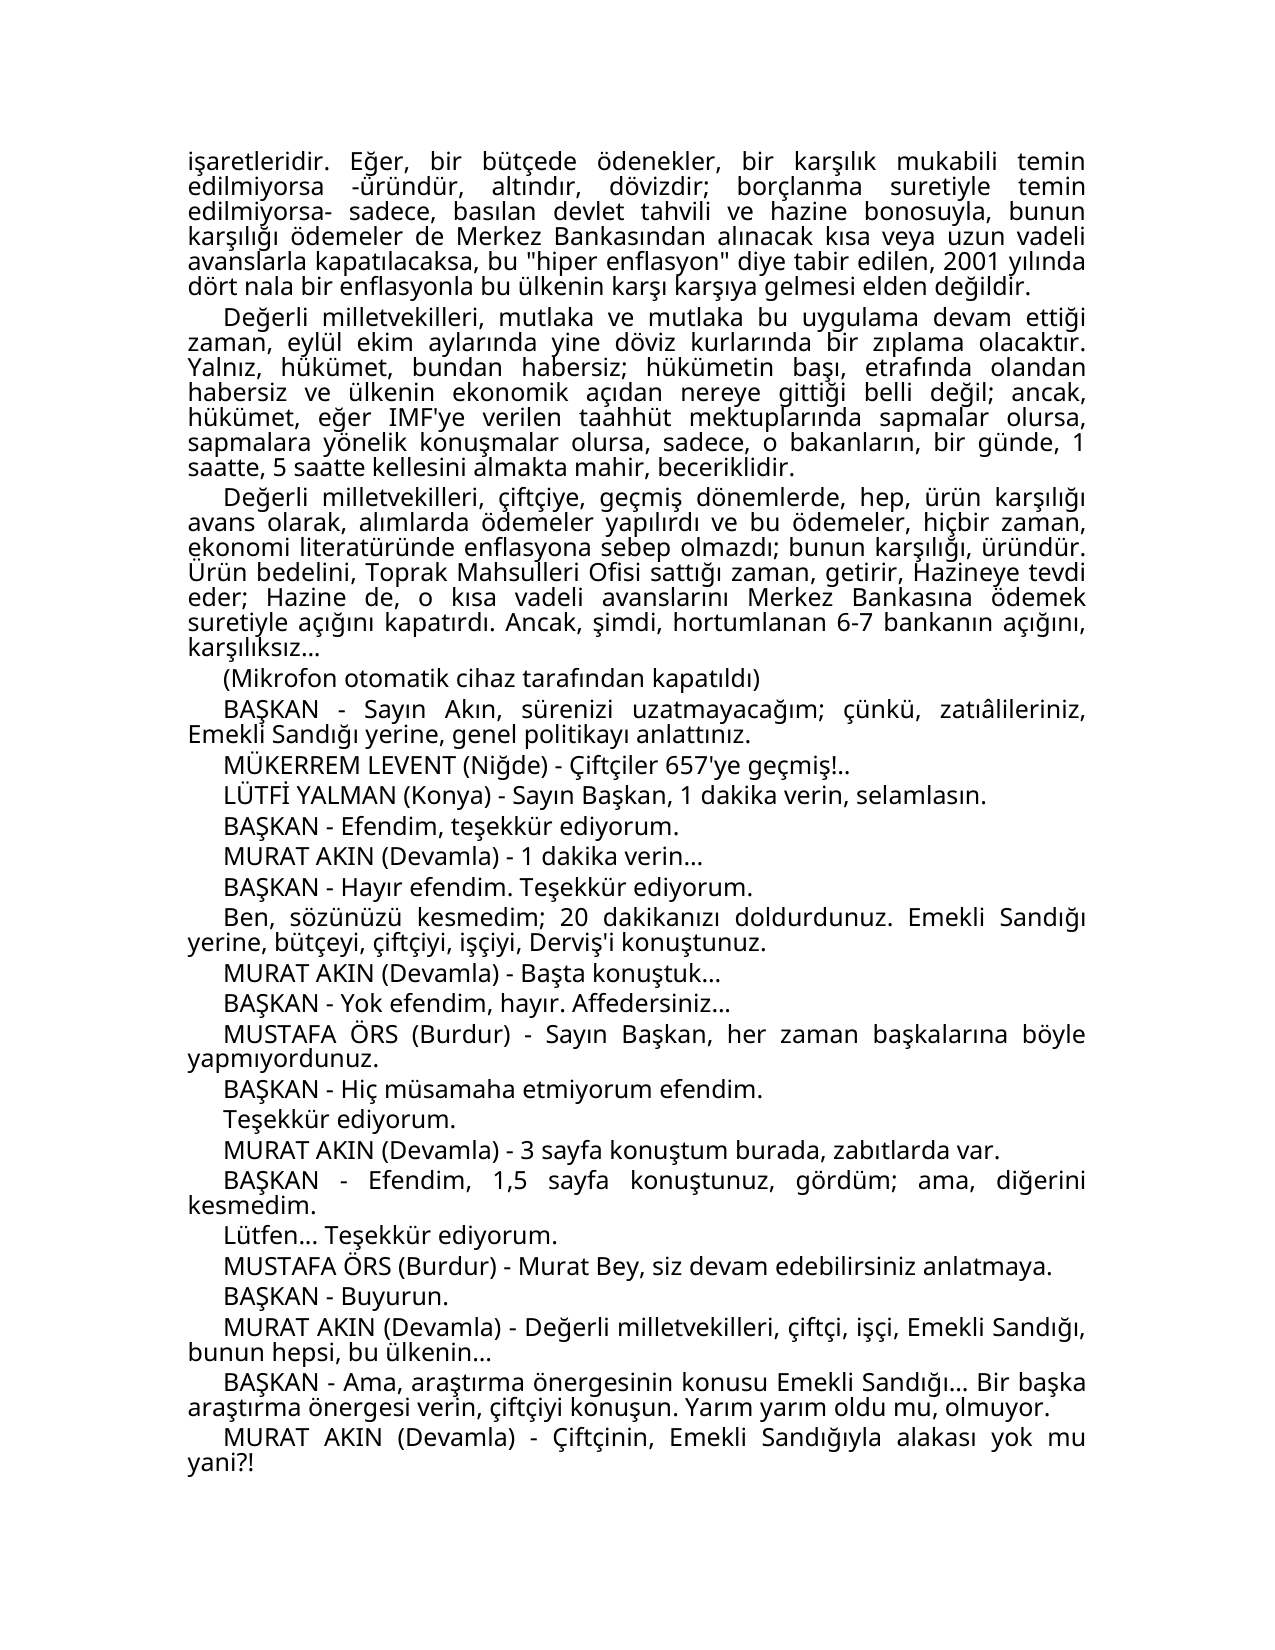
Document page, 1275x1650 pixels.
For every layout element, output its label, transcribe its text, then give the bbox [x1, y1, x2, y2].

text Değerli milletvekilleri, çiftçiye, geçmiş dönemlerde, hep, ürün karşılığı avans olarak, alımlarda ödemeler yapılırdı ve bu ödemeler, hiçbir zaman, ekonomi literatüründe enflasyona sebep olmazdı; bunun karşılığı, üründür. Ürün bedelini, Toprak Mahsulleri Ofisi sattığı zaman, getirir, Hazineye tevdi eder; Hazine de, o kısa vadeli avanslarını Merkez Bankasına ödemek suretiyle açığını kapatırdı. Ancak, şimdi, hortumlanan 6-7 bankanın açığını, karşılıksız... [187, 487, 1087, 662]
text BAŞKAN - Efendim, teşekkür ediyorum. [187, 816, 1087, 840]
text MUSTAFA ÖRS (Burdur) - Murat Bey, siz devam edebilirsiniz anlatmaya. [187, 1256, 1087, 1280]
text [187, 150, 1087, 300]
text BAŞKAN - Buyurun. [187, 1286, 1087, 1311]
text MURAT AKIN (Devamla) - 3 sayfa konuştum burada, zabıtlarda var. [187, 1139, 1087, 1164]
text MURAT AKIN (Devamla) - 1 dakika verin... [187, 846, 1087, 871]
text BAŞKAN - Sayın Akın, sürenizi uzatmayacağım; çünkü, zatıâlileriniz, Emekli Sandığı yerine, genel politikayı anlattınız. [187, 699, 1087, 749]
text Değerli milletvekilleri, mutlaka ve mutlaka bu uygulama devam ettiği zaman, eylül ekim aylarında yine döviz kurlarında bir zıplama olacaktır. Yalnız, hükümet, bundan habersiz; hükümetin başı, etrafında olandan habersiz ve ülkenin ekonomik açıdan nereye gittiği belli değil; ancak, hükümet, eğer IMF'ye verilen taahhüt mektuplarında sapmalar olursa, sapmalara yönelik konuşmalar olursa, sadece, o bakanların, bir günde, 1 saatte, 5 saatte kellesini almakta mahir, beceriklidir. [187, 306, 1087, 481]
text LÜTFİ YALMAN (Konya) - Sayın Başkan, 1 dakika verin, selamlasın. [187, 785, 1087, 810]
text Ben, sözünüzü kesmedim; 20 dakikanızı doldurdunuz. Emekli Sandığı yerine, bütçeyi, çiftçiyi, işçiyi, Derviş'i konuştunuz. [187, 907, 1087, 956]
text Teşekkür ediyorum. [187, 1109, 1087, 1134]
text BAŞKAN - Hayır efendim. Teşekkür ediyorum. [187, 877, 1087, 901]
text MURAT AKIN (Devamla) - Değerli milletvekilleri, çiftçi, işçi, Emekli Sandığı, bunun hepsi, bu ülkenin... [187, 1317, 1087, 1366]
text MÜKERREM LEVENT (Niğde) - Çiftçiler 657'ye geçmiş!.. [187, 755, 1087, 779]
text BAŞKAN - Yok efendim, hayır. Affedersiniz... [187, 993, 1087, 1017]
text MURAT AKIN (Devamla) - Başta konuştuk... [187, 962, 1087, 987]
text BAŞKAN - Efendim, 1,5 sayfa konuştunuz, gördüm; ama, diğerini kesmedim. [187, 1170, 1087, 1219]
text BAŞKAN - Ama, araştırma önergesinin konusu Emekli Sandığı... Bir başka araştırma önergesi verin, çiftçiyi konuşun. Yarım yarım oldu mu, olmuyor. [187, 1372, 1087, 1421]
text (Mikrofon otomatik cihaz tarafından kapatıldı) [187, 668, 1087, 693]
text MURAT AKIN (Devamla) - Çiftçinin, Emekli Sandığıyla alakası yok mu yani?! [187, 1427, 1087, 1476]
text Lütfen... Teşekkür ediyorum. [187, 1225, 1087, 1250]
text MUSTAFA ÖRS (Burdur) - Sayın Başkan, her zaman başkalarına böyle yapmıyordunuz. [187, 1023, 1087, 1073]
text BAŞKAN - Hiç müsamaha etmiyorum efendim. [187, 1078, 1087, 1103]
